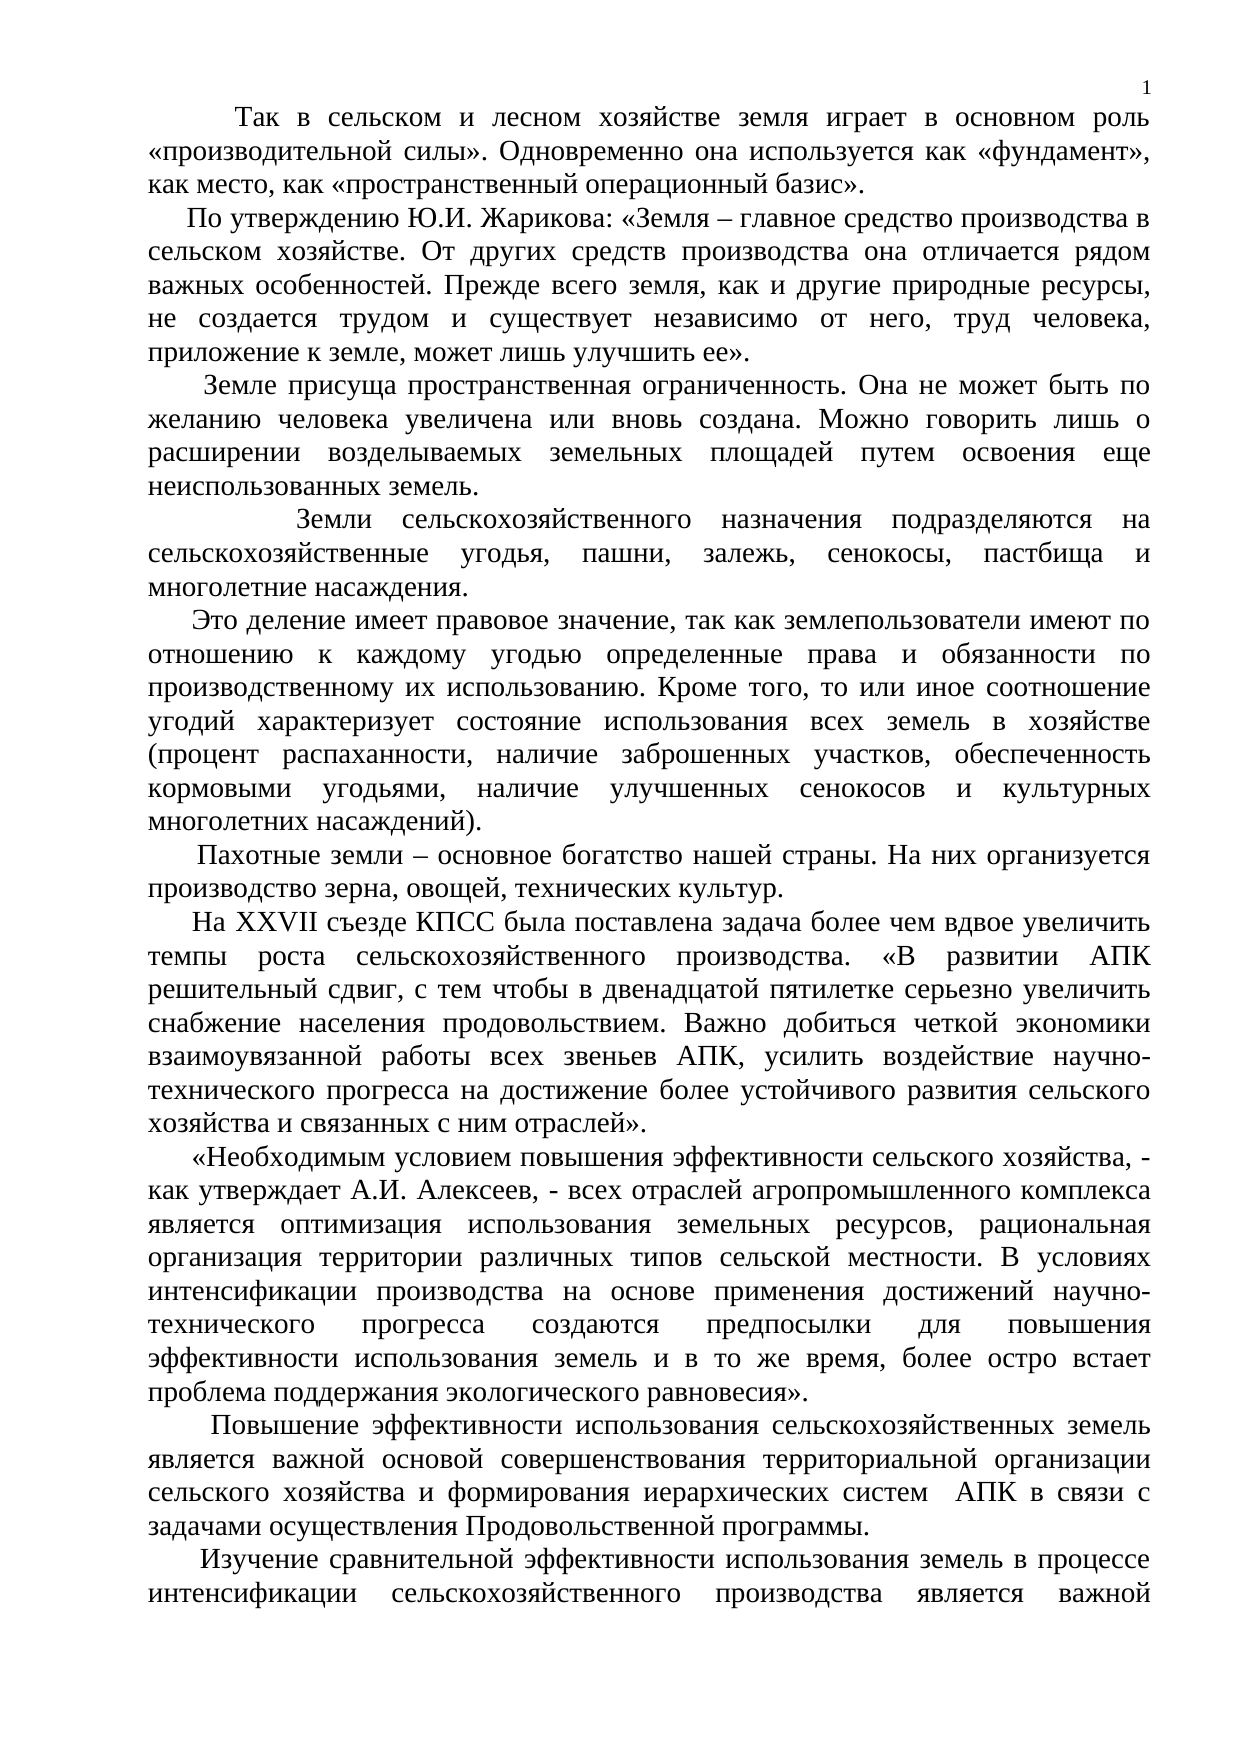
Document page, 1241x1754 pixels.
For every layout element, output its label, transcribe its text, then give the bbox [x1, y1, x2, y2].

text Земле присуща пространственная ограниченность. Она не может быть по желанию человека увеличена или вновь создана. Можно говорить лишь о расширении возделываемых земельных площадей путем освоения еще неиспользованных земель. [148, 367, 1152, 502]
text По утверждению Ю.И. Жарикова: «Земля – главное средство производства в сельском хозяйстве. От других средств производства она отличается рядом важных особенностей. Прежде всего земля, как и другие природные ресурсы, не создается трудом и существует независимо от него, труд человека, приложение к земле, может лишь улучшить ее». [148, 200, 1152, 367]
text Повышение эффективности использования сельскохозяйственных земель является важной основой совершенствования территориальной организации сельского хозяйства и формирования иерархических систем АПК в связи с задачами осуществления Продовольственной программы. [148, 1407, 1152, 1541]
text Это деление имеет правовое значение, так как землепользователи имеют по отношению к каждому угодью определенные права и обязанности по производственному их использованию. Кроме того, то или иное соотношение угодий характеризует состояние использования всех земель в хозяйстве (процент распаханности, наличие заброшенных участков, обеспеченность кормовыми угодьями, наличие улучшенных сенокосов и культурных многолетних насаждений). [148, 602, 1152, 837]
text Пахотные земли – основное богатство нашей страны. На них организуется производство зерна, овощей, технических культур. [148, 837, 1152, 904]
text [148, 1541, 1152, 1608]
text Так в сельском и лесном хозяйстве земля играет в основном роль «производительной силы». Одновременно она используется как «фундамент», как место, как «пространственный операционный базис». [148, 99, 1152, 200]
text «Необходимым условием повышения эффективности сельского хозяйства, - как утверждает А.И. Алексеев, - всех отраслей агропромышленного комплекса является оптимизация использования земельных ресурсов, рациональная организация территории различных типов сельской местности. В условиях интенсификации производства на основе применения достижений научно-технического прогресса создаются предпосылки для повышения эффективности использования земель и в то же время, более остро встает проблема поддержания экологического равновесия». [148, 1139, 1152, 1407]
text Земли сельскохозяйственного назначения подразделяются на сельскохозяйственные угодья, пашни, залежь, сенокосы, пастбища и многолетние насаждения. [148, 502, 1152, 602]
text На XXVII съезде КПСС была поставлена задача более чем вдвое увеличить темпы роста сельскохозяйственного производства. «В развитии АПК решительный сдвиг, с тем чтобы в двенадцатой пятилетке серьезно увеличить снабжение населения продовольствием. Важно добиться четкой экономики взаимоувязанной работы всех звеньев АПК, усилить воздействие научно-технического прогресса на достижение более устойчивого развития сельского хозяйства и связанных с ним отраслей». [148, 904, 1152, 1139]
